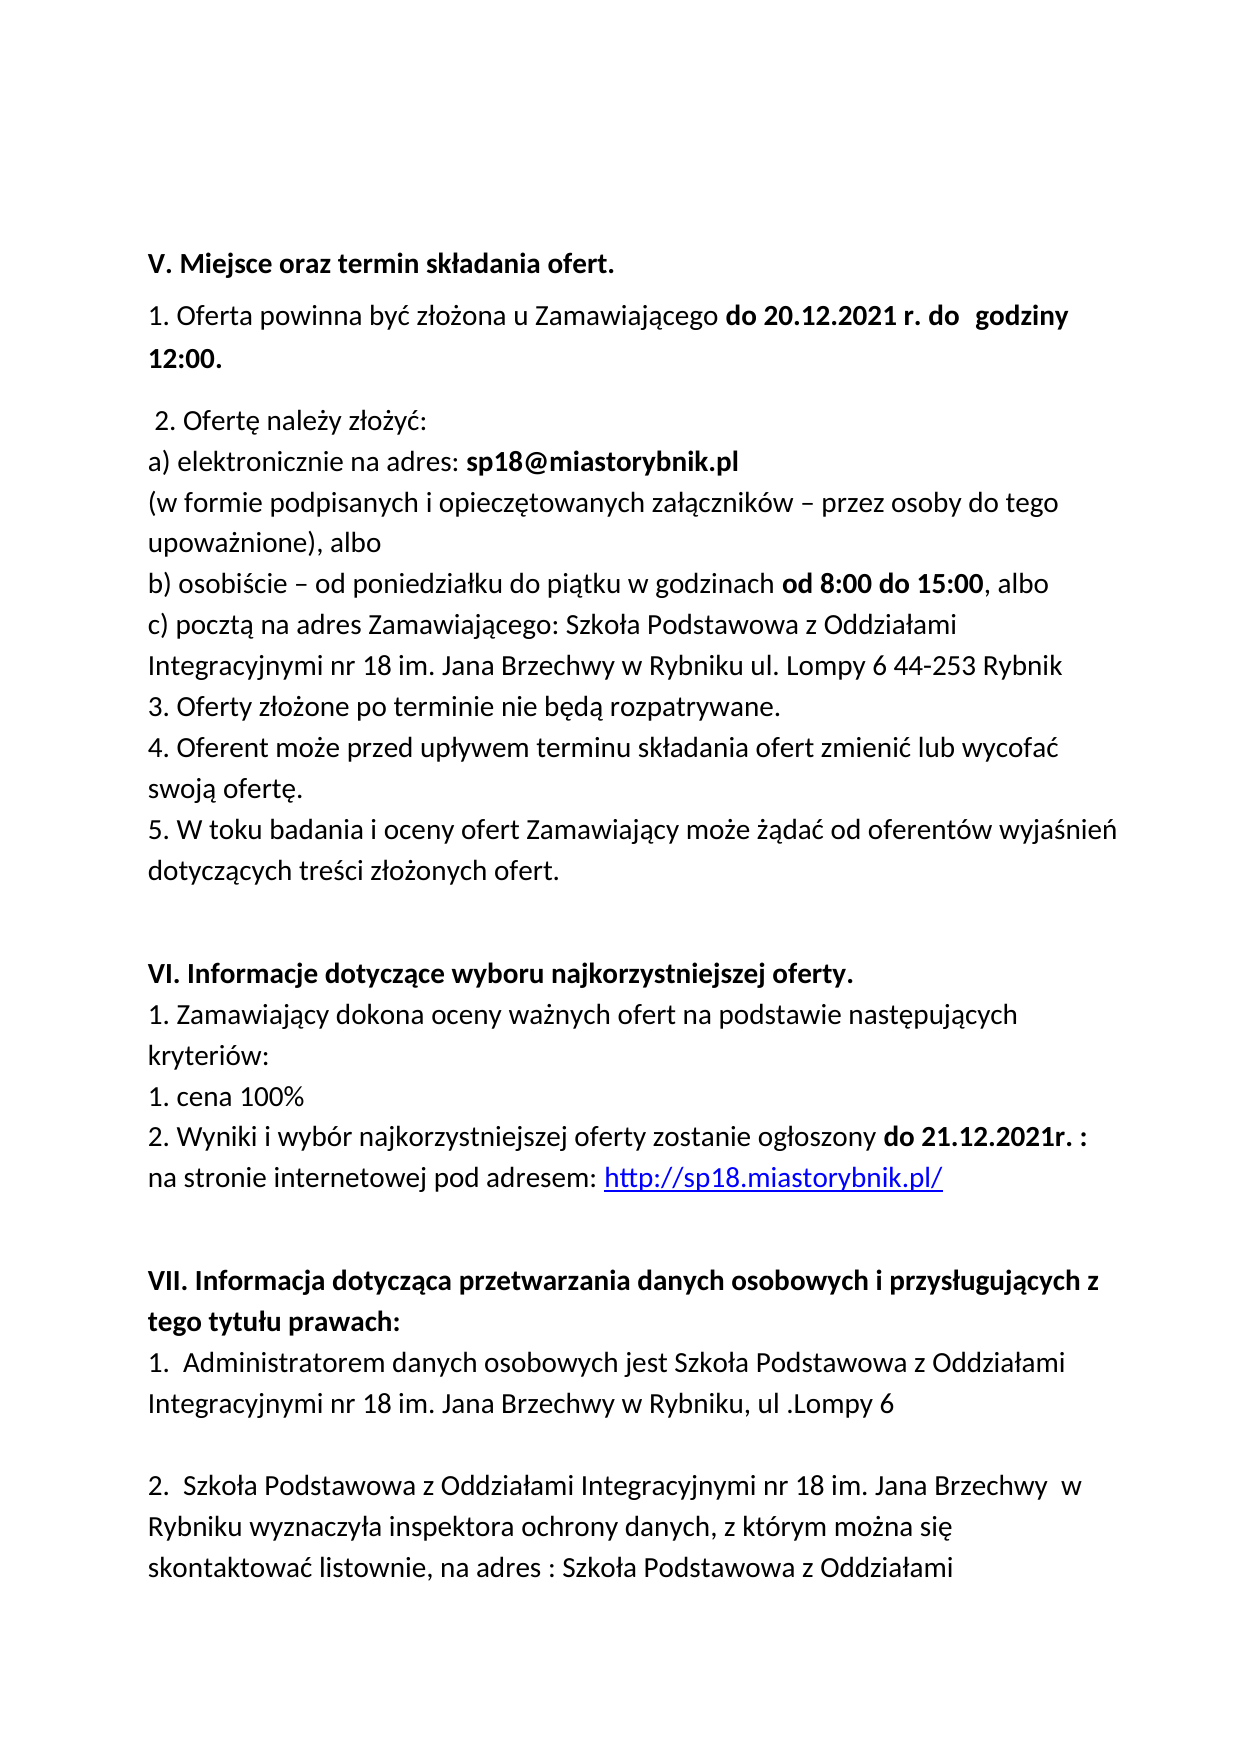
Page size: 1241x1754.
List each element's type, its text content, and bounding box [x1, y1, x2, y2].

text VI. Informacje dotyczące wyboru najkorzystniejszej oferty. 1. Zamawiający dokona oceny ważnych ofert na podstawie następujących kryteriów: 1. cena 100% 2. Wyniki i wybór najkorzystniejszej oferty zostanie ogłoszony do 21.12.2021r. : na stronie internetowej pod adresem: http://sp18.miastorybnik.pl/ [148, 914, 1122, 1195]
text 2. Ofertę należy złożyć: a) elektronicznie na adres: sp18@miastorybnik.pl (w formie podpisanych i opieczętowanych załączników – przez osoby do tego upoważnione), albo b) osobiście – od poniedziałku do piątku w godzinach od 8:00 do 15:00, albo c) pocztą na adres Zamawiającego: Szkoła Podstawowa z Oddziałami Integracyjnymi nr 18 im. Jana Brzechwy w Rybniku ul. Lompy 6 44-253 Rybnik 3. Oferty złożone po terminie nie będą rozpatrywane. 4. Oferent może przed upływem terminu składania ofert zmienić lub wycofać swoją ofertę. 5. W toku badania i oceny ofert Zamawiający może żądać od oferentów wyjaśnień dotyczących treści złożonych ofert. [148, 402, 1122, 888]
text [148, 1221, 1122, 1584]
text V. Miejsce oraz termin składania ofert. 1. Oferta powinna być złożona u Zamawiającego do 20.12.2021 r. do godziny 12:00. [148, 204, 1122, 376]
